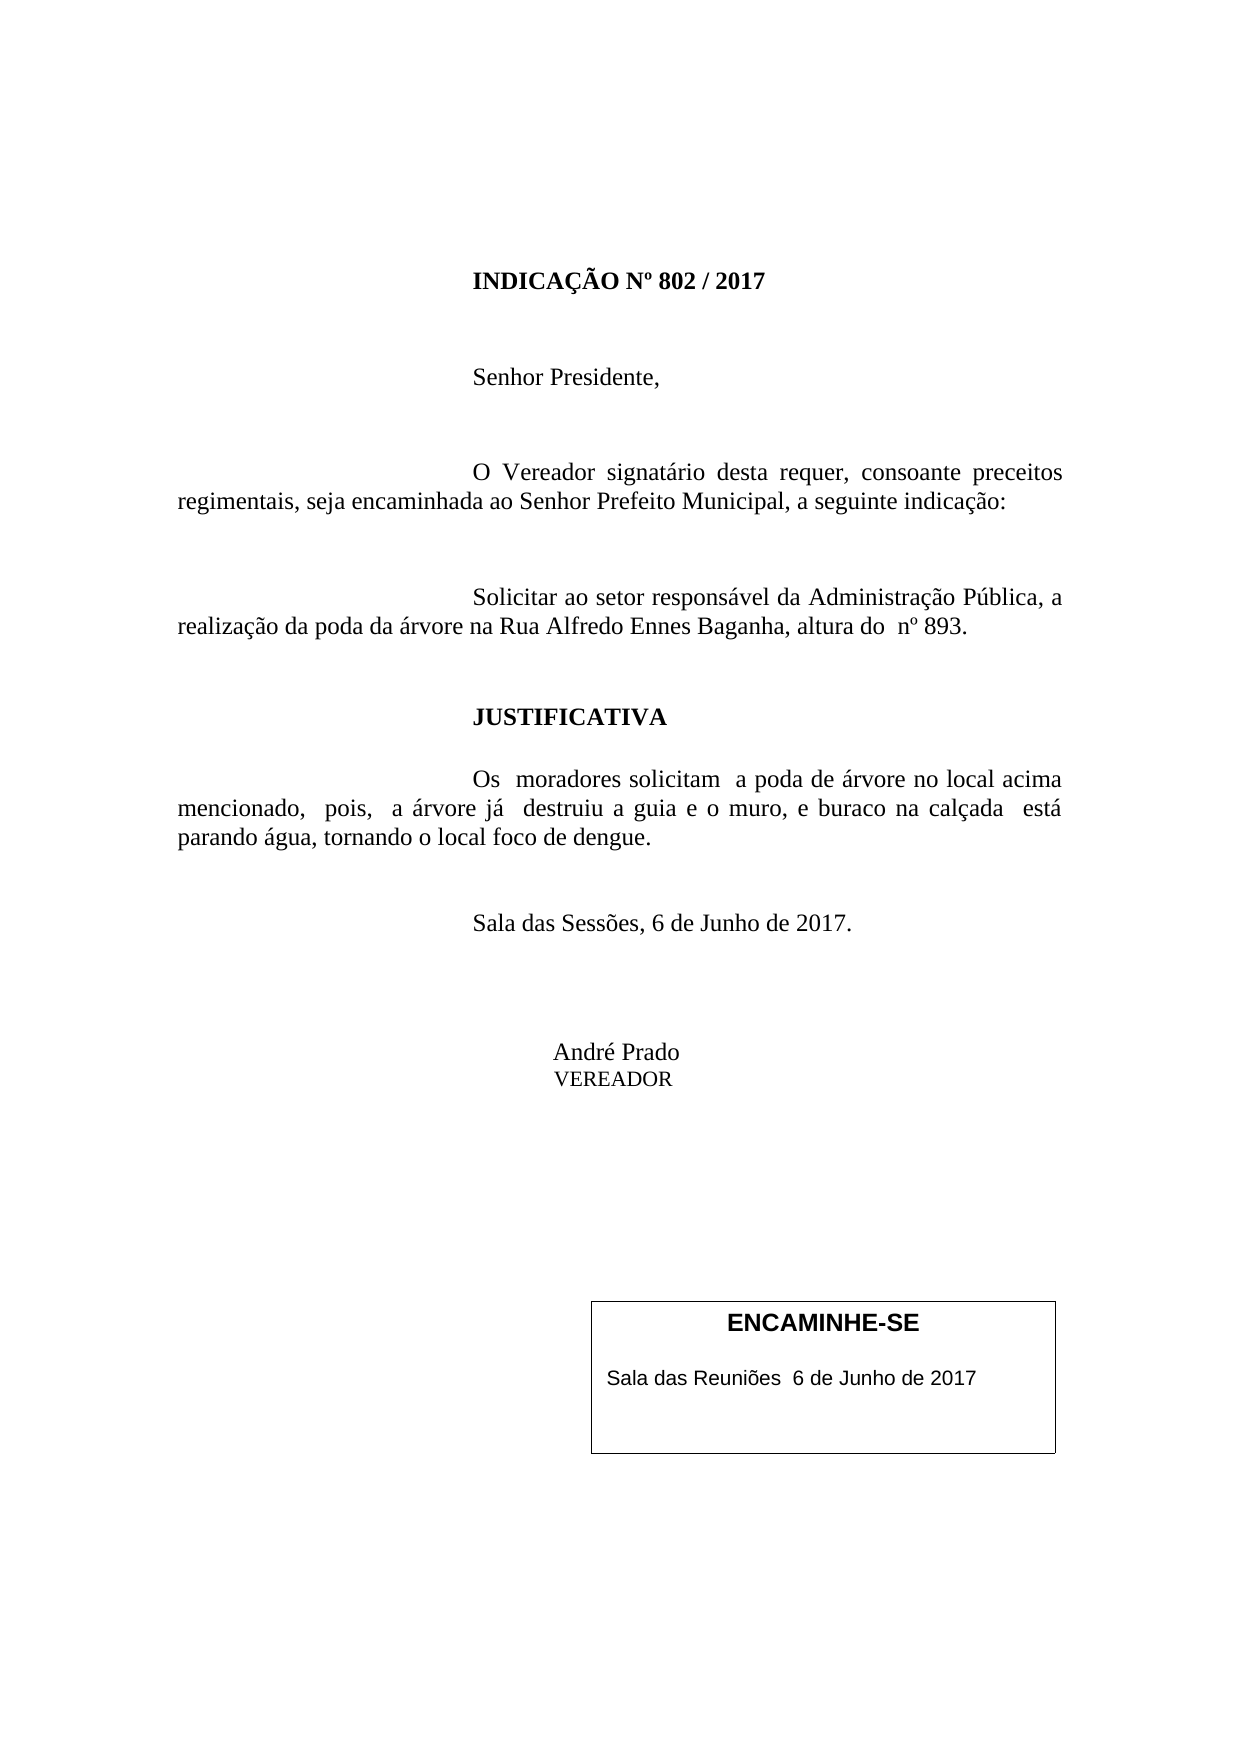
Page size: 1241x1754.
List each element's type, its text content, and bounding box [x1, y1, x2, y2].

text Os moradores solicitam a poda de árvore no local acima mencionado, pois, a árvore já destruiu a guia e o muro, e buraco na calçada está parando água, tornando o local foco de dengue. [177, 764, 1063, 850]
text Senhor Presidente, [472, 362, 1063, 390]
text O Vereador signatário desta requer, consoante preceitos regimentais, seja encaminhada ao Senhor Prefeito Municipal, a seguinte indicação: [177, 457, 1063, 515]
text Solicitar ao setor responsável da Administração Pública, a realização da poda da árvore na Rua Alfredo Ennes Baganha, altura do nº 893. [177, 582, 1063, 639]
table_header André Prado [170, 1037, 1056, 1066]
text Sala das Sessões, 6 de Junho de 2017. [472, 908, 1063, 937]
text JUSTIFICATIVA [177, 702, 1004, 731]
table_cell VEREADOR [170, 1066, 1056, 1095]
text INDICAÇÃO Nº 802 / 2017 [472, 266, 1063, 294]
